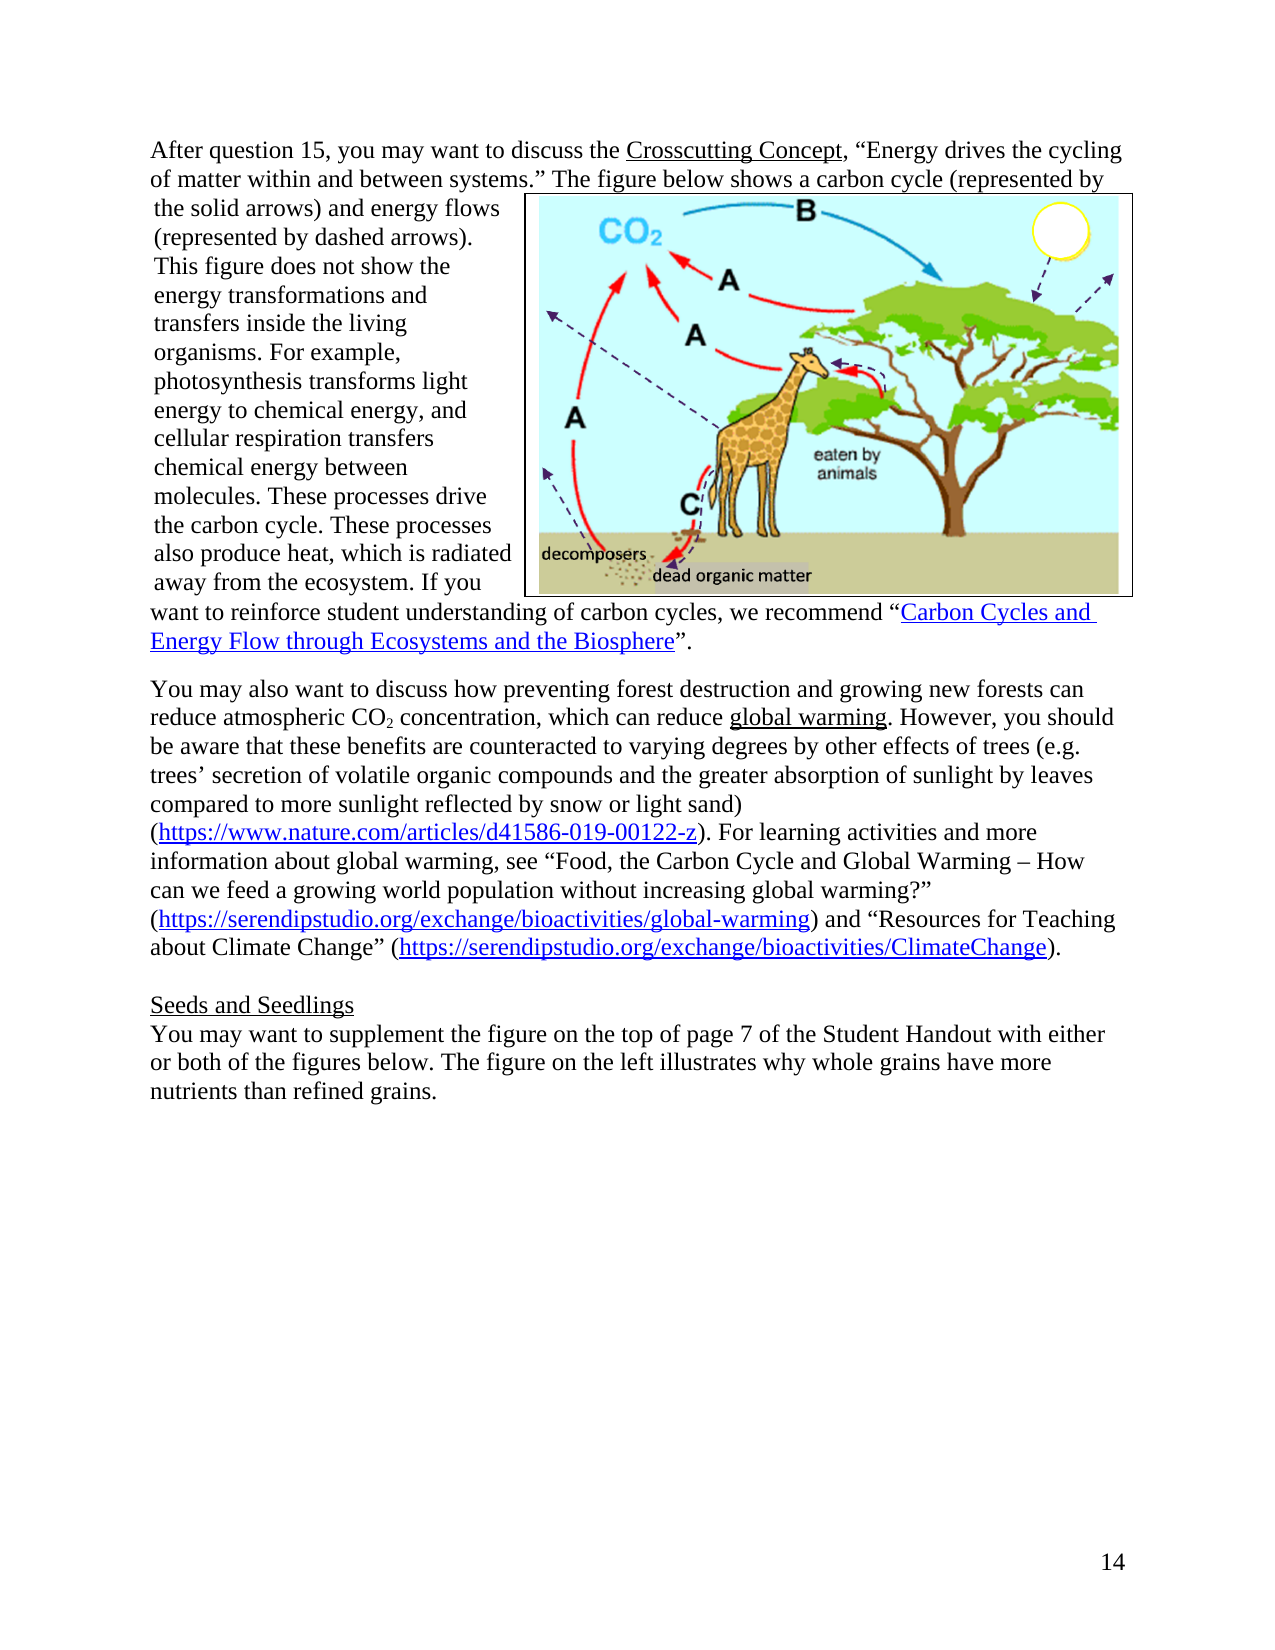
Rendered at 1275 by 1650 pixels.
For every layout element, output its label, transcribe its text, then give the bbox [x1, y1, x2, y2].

text After question 15, you may want to discuss the Crosscutting Concept, “Energy drives the cycling of matter within and between systems.” The figure below shows a carbon cycle (represented by [150, 135, 1125, 192]
picture [536, 196, 1122, 594]
text Seeds and Seedlings [150, 990, 1125, 1019]
table_header [526, 194, 1132, 596]
text want to reinforce student understanding of carbon cycles, we recommend “Carbon Cycles and Energy Flow through Ecosystems and the Biosphere”. [150, 597, 1125, 654]
text You may also want to discuss how preventing forest destruction and growing new forests can reduce atmospheric CO2 concentration, which can reduce global warming. However, you should be aware that these benefits are counteracted to varying degrees by other effects of trees (e.g. trees’ secretion of volatile organic compounds and the greater absorption of sunlight by leaves compared to more sunlight reflected by snow or light sand) (https://www.nature.com/articles/d41586-019-00122-z). For learning activities and more information about global warming, see “Food, the Carbon Cycle and Global Warming – How can we feed a growing world population without increasing global warming?” (https://serendipstudio.org/exchange/bioactivities/global-warming) and “Resources for Teaching about Climate Change” (https://serendipstudio.org/exchange/bioactivities/ClimateChange). [150, 674, 1125, 961]
text You may want to supplement the figure on the top of page 7 of the Student Handout with either or both of the figures below. The figure on the left illustrates why whole grains have more nutrients than refined grains. [150, 1019, 1125, 1105]
table_header the solid arrows) and energy flows (represented by dashed arrows). This figure does not show the energy transformations and transfers inside the living organisms. For example, photosynthesis transforms light energy to chemical energy, and cellular respiration transfers chemical energy between molecules. These processes drive the carbon cycle. These processes also produce heat, which is radiated away from the ecosystem. If you [143, 193, 524, 596]
